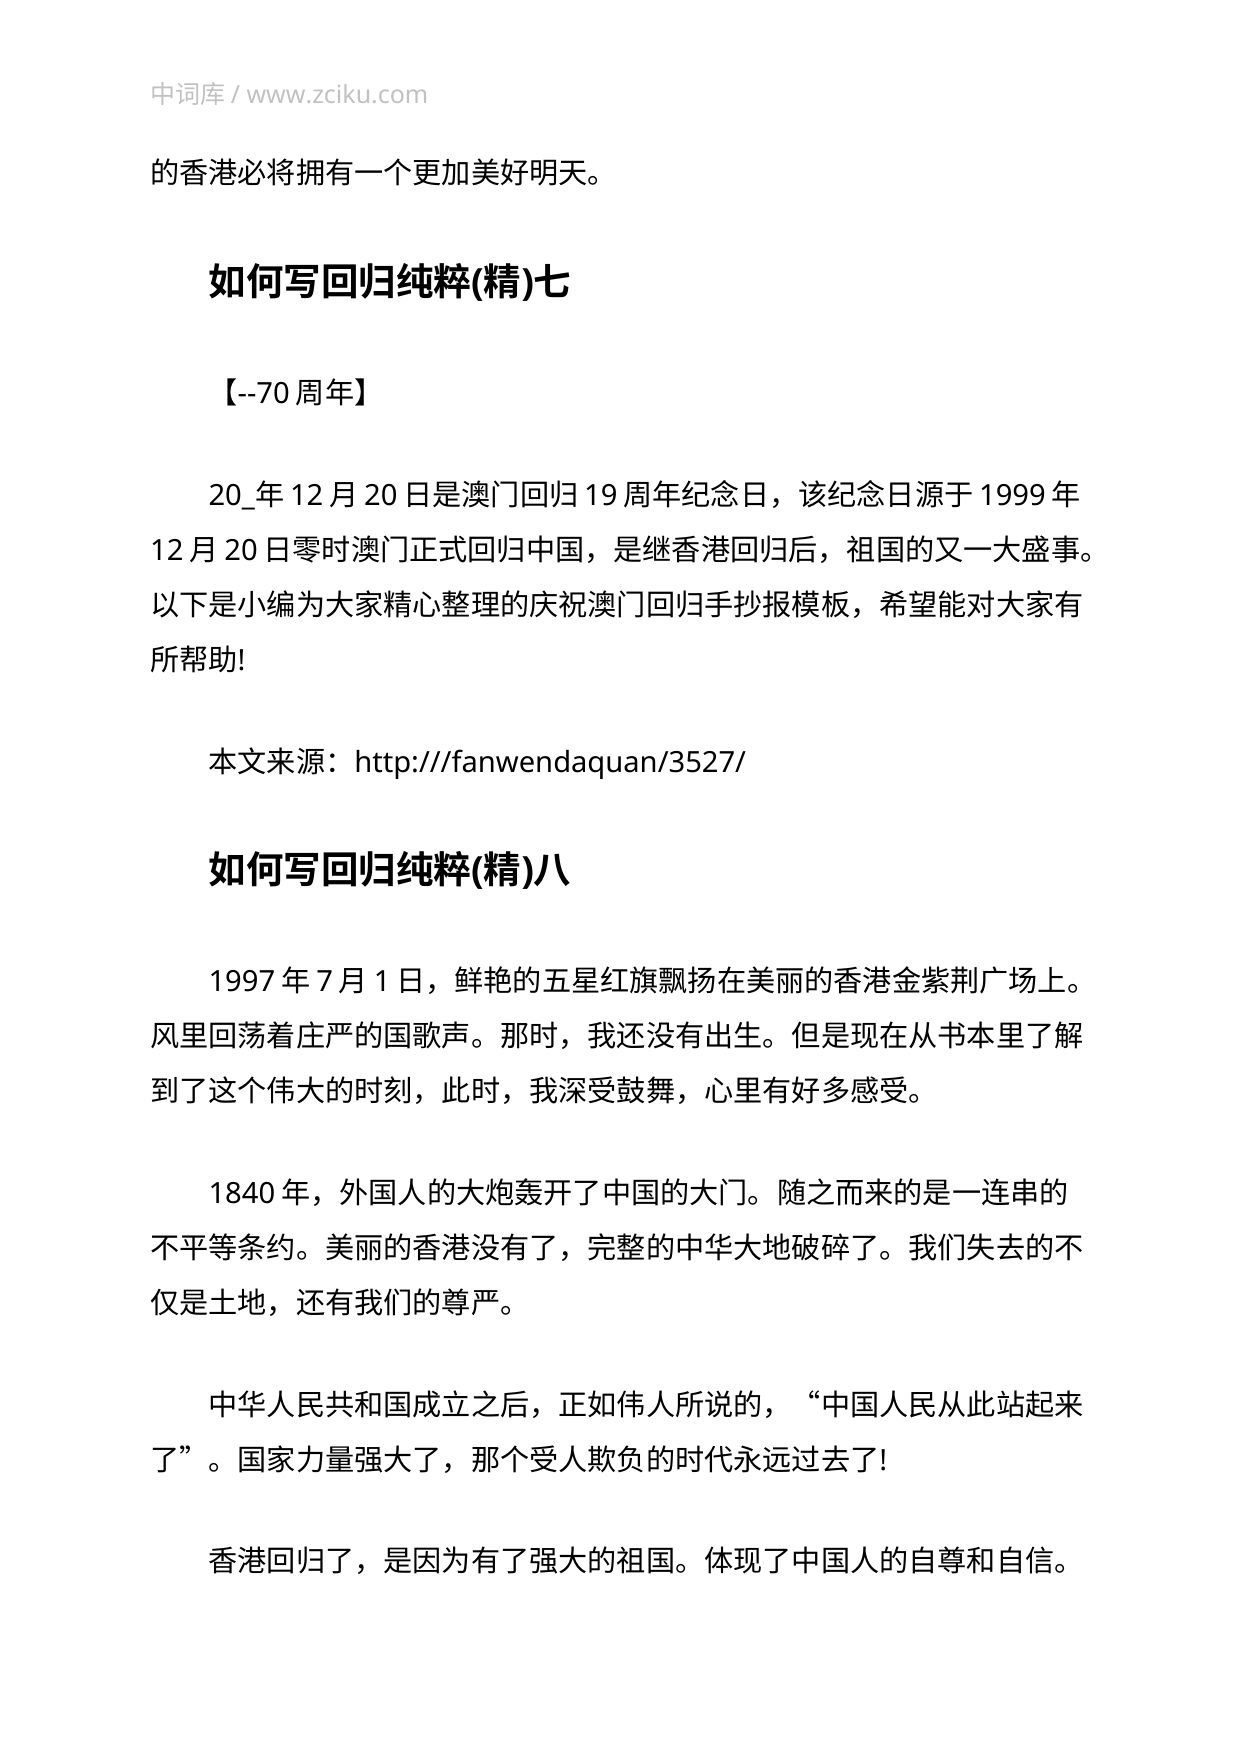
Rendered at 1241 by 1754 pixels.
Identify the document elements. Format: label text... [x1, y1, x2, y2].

text 【--70周年】 [150, 369, 1090, 412]
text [150, 150, 1090, 192]
text 本文来源：http:///fanwendaquan/3527/ [150, 738, 1090, 781]
text 1997年7月1日，鲜艳的五星红旗飘扬在美丽的香港金紫荆广场上。风里回荡着庄严的国歌声。那时，我还没有出生。但是现在从书本里了解到了这个伟大的时刻，此时，我深受鼓舞，心里有好多感受。 [150, 958, 1090, 1110]
text 1840年，外国人的大炮轰开了中国的大门。随之而来的是一连串的不平等条约。美丽的香港没有了，完整的中华大地破碎了。我们失去的不仅是土地，还有我们的尊严。 [150, 1169, 1090, 1322]
text 香港回归了，是因为有了强大的祖国。体现了中国人的自尊和自信。 [150, 1538, 1090, 1580]
text 中华人民共和国成立之后，正如伟人所说的，“中国人民从此站起来了”。国家力量强大了，那个受人欺负的时代永远过去了! [150, 1381, 1090, 1478]
text 如何写回归纯粹(精)七 [150, 252, 1090, 306]
text 20_年12月20日是澳门回归19周年纪念日，该纪念日源于1999年12月20日零时澳门正式回归中国，是继香港回归后，祖国的又一大盛事。以下是小编为大家精心整理的庆祝澳门回归手抄报模板，希望能对大家有所帮助! [150, 471, 1090, 679]
text 如何写回归纯粹(精)八 [150, 840, 1090, 895]
